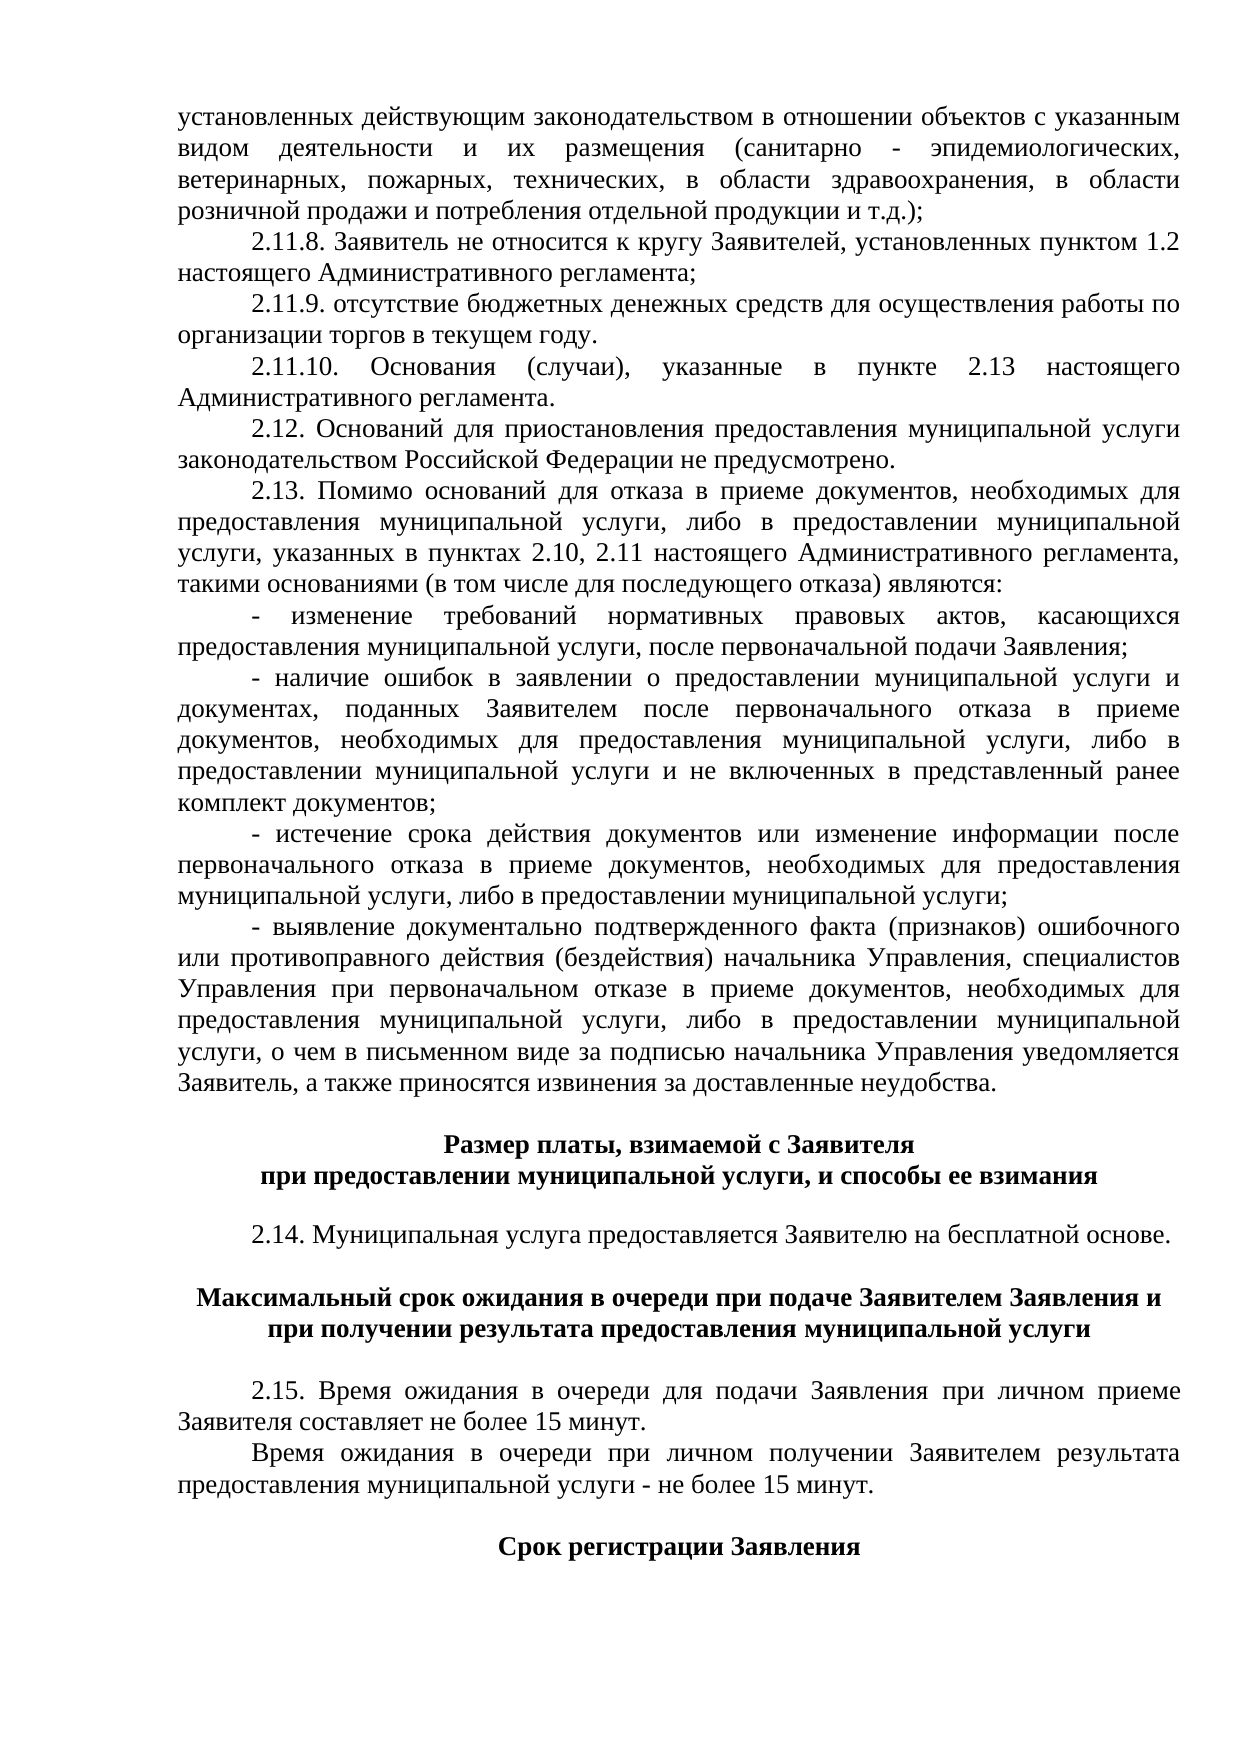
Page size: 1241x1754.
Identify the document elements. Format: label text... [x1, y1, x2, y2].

text - выявление документально подтвержденного факта (признаков) ошибочного или противоправного действия (бездействия) начальника Управления, специалистов Управления при первоначальном отказе в приеме документов, необходимых для предоставления муниципальной услуги, либо в предоставлении муниципальной услуги, о чем в письменном виде за подписью начальника Управления уведомляется Заявитель, а также приносятся извинения за доставленные неудобства. [177, 910, 1181, 1097]
text 2.14. Муниципальная услуга предоставляется Заявителю на бесплатной основе. [177, 1218, 1181, 1250]
text Максимальный срок ожидания в очереди при подаче Заявителем Заявления и при получении результата предоставления муниципальной услуги [177, 1281, 1181, 1343]
text - истечение срока действия документов или изменение информации после первоначального отказа в приеме документов, необходимых для предоставления муниципальной услуги, либо в предоставлении муниципальной услуги; [177, 817, 1181, 910]
text - изменение требований нормативных правовых актов, касающихся предоставления муниципальной услуги, после первоначальной подачи Заявления; [177, 599, 1181, 661]
text - наличие ошибок в заявлении о предоставлении муниципальной услуги и документах, поданных Заявителем после первоначального отказа в приеме документов, необходимых для предоставления муниципальной услуги, либо в предоставлении муниципальной услуги и не включенных в представленный ранее комплект документов; [177, 661, 1181, 817]
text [177, 100, 1181, 225]
text при предоставлении муниципальной услуги, и способы ее взимания [177, 1159, 1181, 1191]
text 2.11.10. Основания (случаи), указанные в пункте 2.13 настоящего Административного регламента. [177, 349, 1181, 412]
text Время ожидания в очереди при личном получении Заявителем результата предоставления муниципальной услуги - не более 15 минут. [177, 1437, 1181, 1499]
text 2.11.8. Заявитель не относится к кругу Заявителей, установленных пунктом 1.2 настоящего Административного регламента; [177, 225, 1181, 287]
text Размер платы, взимаемой с Заявителя [177, 1128, 1181, 1159]
text Срок регистрации Заявления [177, 1530, 1181, 1561]
text 2.13. Помимо оснований для отказа в приеме документов, необходимых для предоставления муниципальной услуги, либо в предоставлении муниципальной услуги, указанных в пунктах 2.10, 2.11 настоящего Административного регламента, такими основаниями (в том числе для последующего отказа) являются: [177, 474, 1181, 599]
text 2.12. Оснований для приостановления предоставления муниципальной услуги законодательством Российской Федерации не предусмотрено. [177, 412, 1181, 474]
text 2.11.9. отсутствие бюджетных денежных средств для осуществления работы по организации торгов в текущем году. [177, 287, 1181, 349]
text 2.15. Время ожидания в очереди для подачи Заявления при личном приеме Заявителя составляет не более 15 минут. [177, 1374, 1181, 1437]
